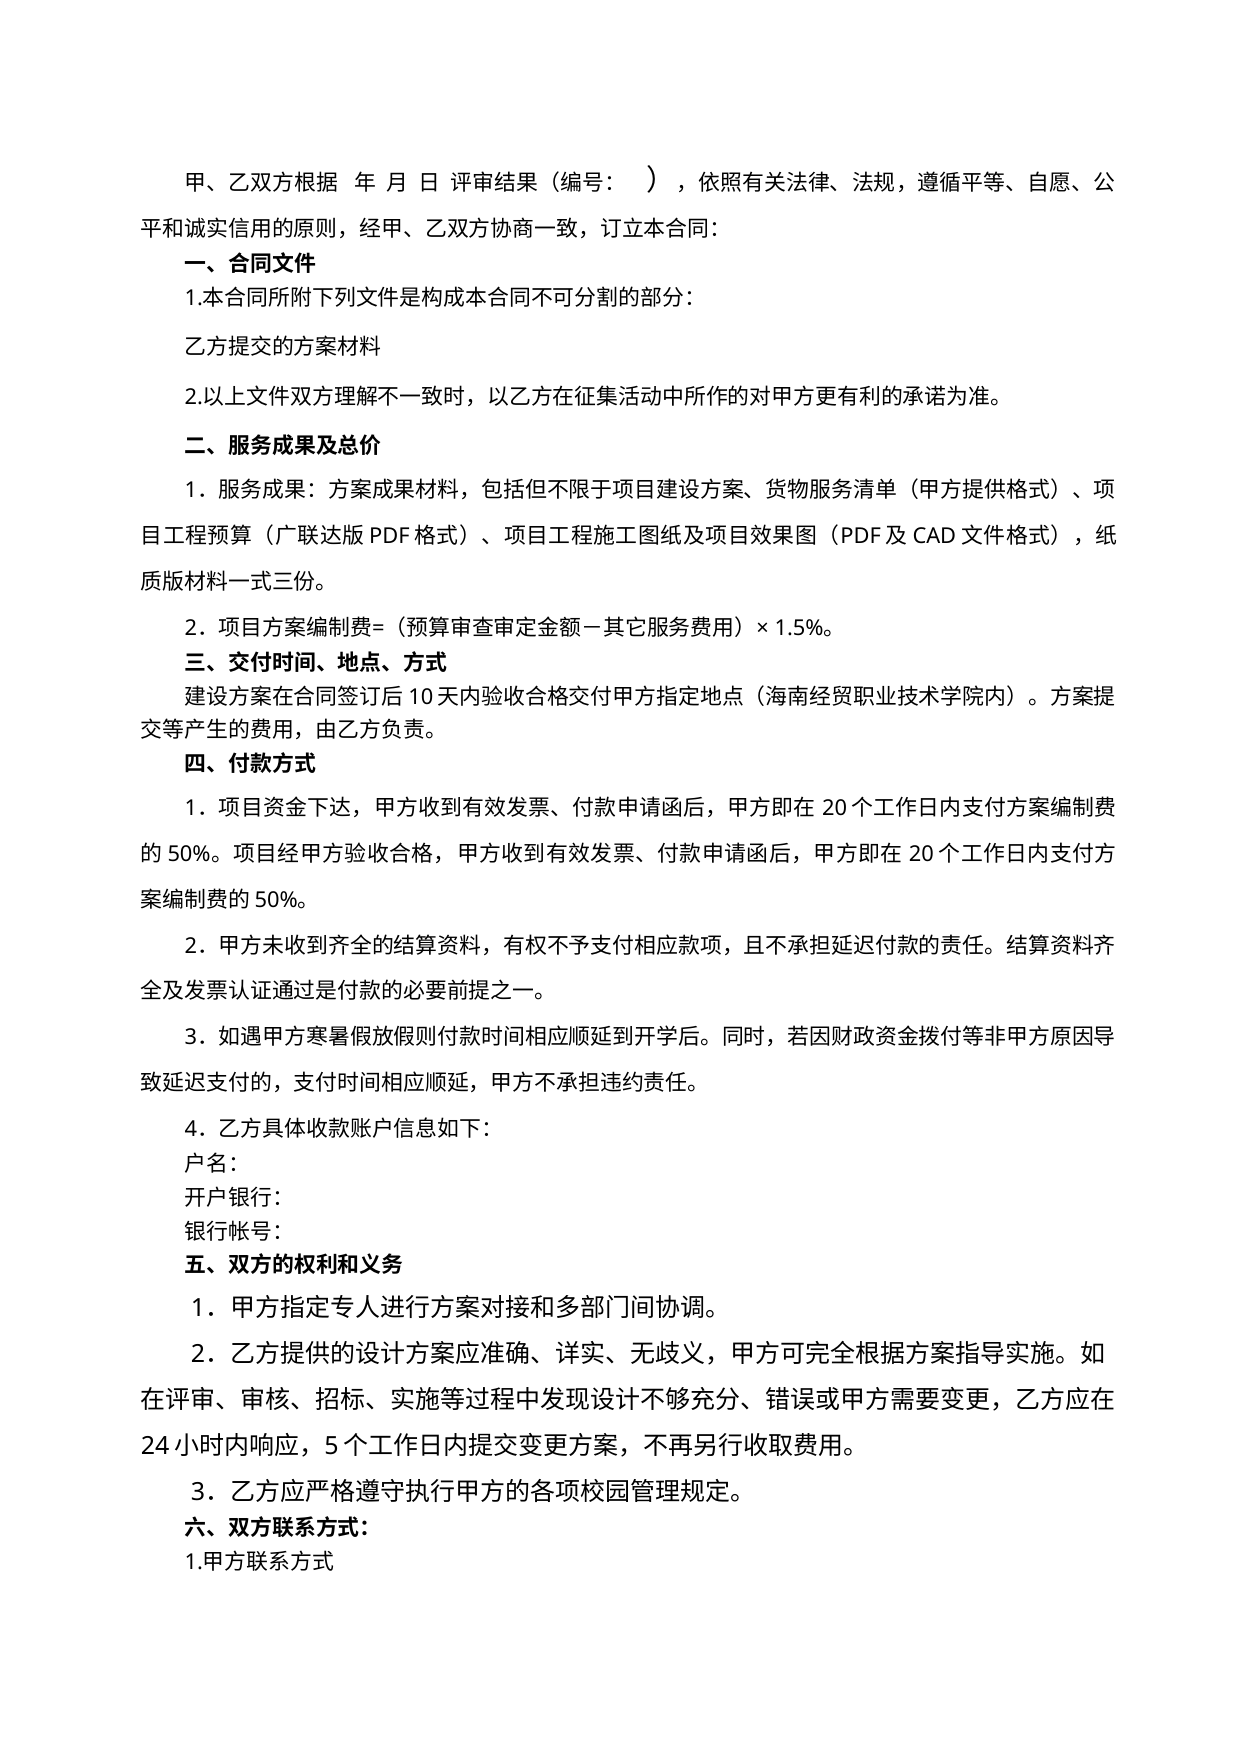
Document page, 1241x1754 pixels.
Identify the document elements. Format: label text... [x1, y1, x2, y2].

text 四、付款方式 [141, 745, 1117, 779]
list 乙方具体收款账户信息如下： [141, 1100, 1117, 1146]
text 五、双方的权利和义务 [141, 1246, 1117, 1280]
list 项目资金下达，甲方收到有效发票、付款申请函后，甲方即在20个工作日内支付方案编制费的50%。项目经甲方验收合格，甲方收到有效发票、付款申请函后，甲方即在20个工作日内支付方案编制费的50%。 [141, 779, 1117, 916]
list 甲方未收到齐全的结算资料，有权不予支付相应款项，且不承担延迟付款的责任。结算资料齐全及发票认证通过是付款的必要前提之一。 [141, 916, 1117, 1008]
text 2.以上文件双方理解不一致时，以乙方在征集活动中所作的对甲方更有利的承诺为准。 [141, 378, 1117, 411]
text 二、服务成果及总价 [141, 427, 1117, 461]
text 1.本合同所附下列文件是构成本合同不可分割的部分： [141, 279, 1117, 312]
text 甲、乙双方根据 年 月 日 评审结果（编号： ），依照有关法律、法规，遵循平等、自愿、公平和诚实信用的原则，经甲、乙双方协商一致，订立本合同： [141, 153, 1117, 245]
text 1.甲方联系方式 [141, 1543, 1117, 1577]
text 一、合同文件 [141, 245, 1117, 279]
text 户名： [141, 1146, 1117, 1179]
text 乙方提交的方案材料 [141, 328, 1117, 362]
list 服务成果：方案成果材料，包括但不限于项目建设方案、货物服务清单（甲方提供格式）、项目工程预算（广联达版PDF格式）、项目工程施工图纸及项目效果图（PDF及CAD文件格式），纸质版材料一式三份。 [141, 461, 1117, 598]
text 三、交付时间、地点、方式 [141, 644, 1117, 678]
list 如遇甲方寒暑假放假则付款时间相应顺延到开学后。同时，若因财政资金拨付等非甲方原因导致延迟支付的，支付时间相应顺延，甲方不承担违约责任。 [141, 1008, 1117, 1100]
text 银行帐号： [141, 1213, 1117, 1246]
text 开户银行： [141, 1179, 1117, 1213]
list 甲方指定专人进行方案对接和多部门间协调。 [141, 1280, 1117, 1326]
text 六、双方联系方式： [141, 1509, 1117, 1543]
text 建设方案在合同签订后10天内验收合格交付甲方指定地点（海南经贸职业技术学院内）。方案提交等产生的费用，由乙方负责。 [141, 678, 1117, 745]
list 乙方提供的设计方案应准确、详实、无歧义，甲方可完全根据方案指导实施。如在评审、审核、招标、实施等过程中发现设计不够充分、错误或甲方需要变更，乙方应在24小时内响应，5个工作日内提交变更方案，不再另行收取费用。 [141, 1326, 1117, 1463]
list 乙方应严格遵守执行甲方的各项校园管理规定。 [141, 1463, 1117, 1509]
list 项目方案编制费=（预算审查审定金额－其它服务费用）× 1.5%。 [141, 598, 1117, 644]
